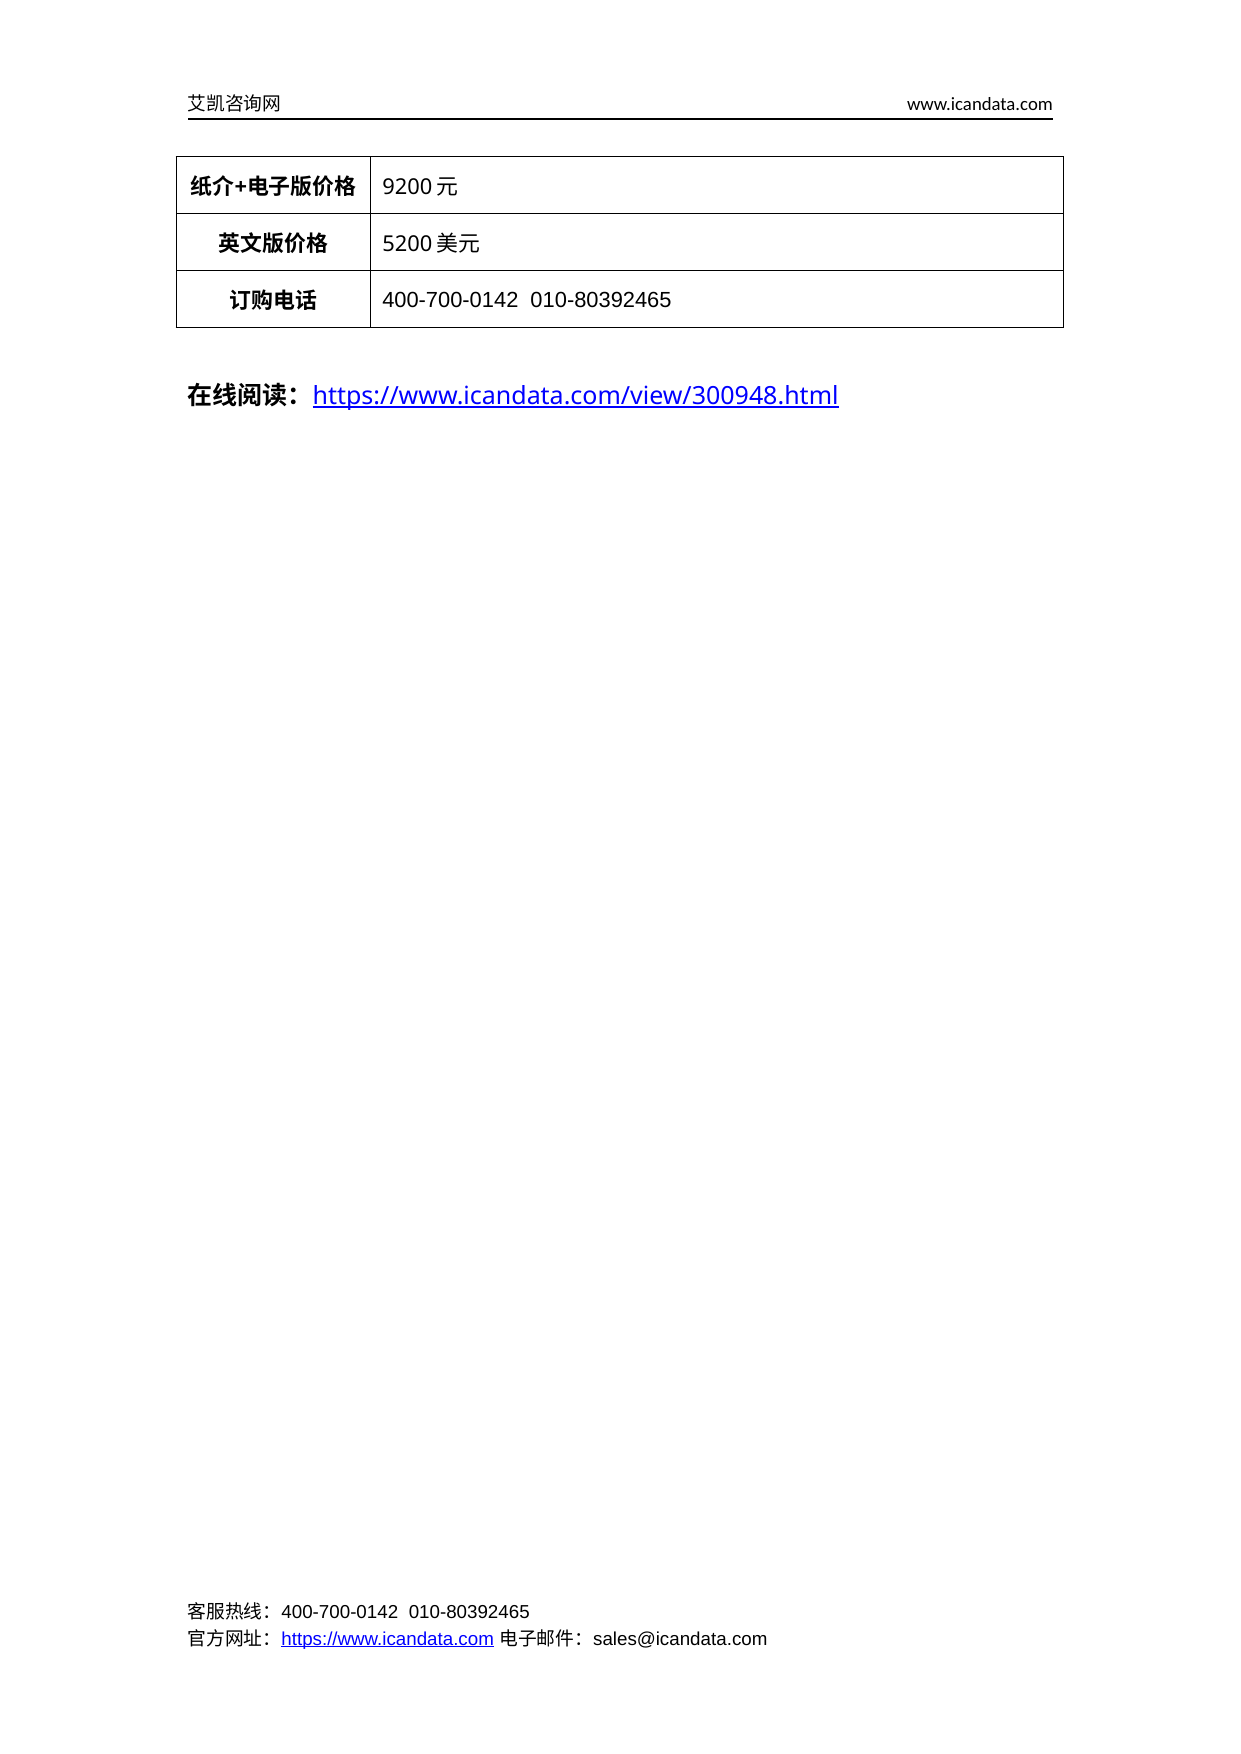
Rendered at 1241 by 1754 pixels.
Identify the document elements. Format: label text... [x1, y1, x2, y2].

table_cell 5200美元 [371, 214, 1063, 270]
text 在线阅读：https://www.icandata.com/view/300948.html [187, 361, 1053, 426]
table_cell 纸介+电子版价格 [177, 157, 370, 213]
table_cell 订购电话 [177, 271, 370, 327]
table_cell 400-700-0142 010-80392465 [371, 271, 1063, 327]
table_cell 9200元 [371, 157, 1063, 213]
table_cell 英文版价格 [177, 214, 370, 270]
